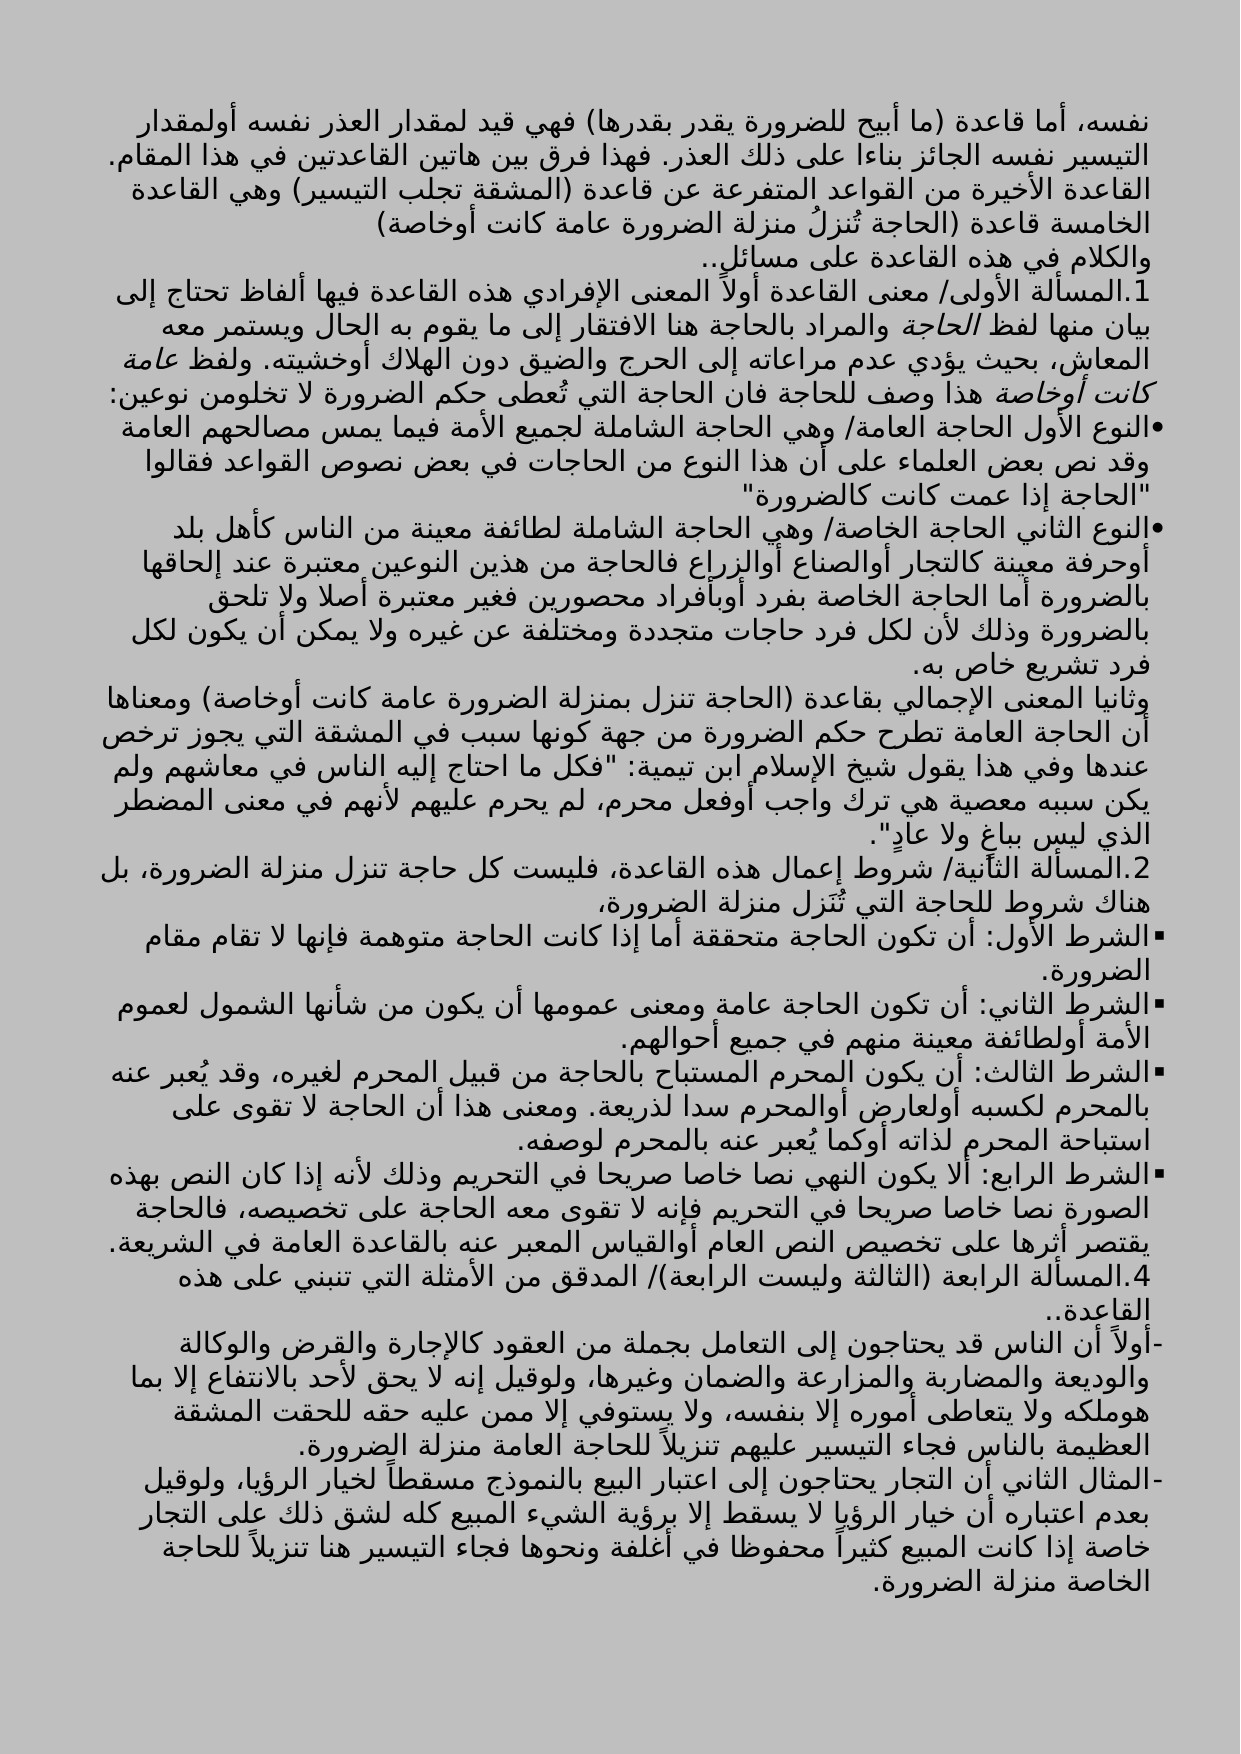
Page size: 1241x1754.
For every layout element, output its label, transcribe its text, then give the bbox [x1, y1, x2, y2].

list المثال الثاني أن التجار يحتاجون إلى اعتبار البيع بالنموذج مسقطاً لخيار الرؤيا، ولوقيل بعدم اعتباره أن خيار الرؤيا لا يسقط إلا برؤية الشيء المبيع كله لشق ذلك على التجار خاصة إذا كانت المبيع كثيراً محفوظا في أغلفة ونحوها فجاء التيسير هنا تنزيلاً للحاجة الخاصة منزلة الضرورة. [89, 1463, 1153, 1598]
list الشرط الثاني: أن تكون الحاجة عامة ومعنى عمومها أن يكون من شأنها الشمول لعموم الأمة أولطائفة معينة منهم في جميع أحوالهم. [89, 987, 1153, 1055]
text وثانيا المعنى الإجمالي بقاعدة (الحاجة تنزل بمنزلة الضرورة عامة كانت أوخاصة) ومعناها أن الحاجة العامة تطرح حكم الضرورة من جهة كونها سبب في المشقة التي يجوز ترخص عندها وفي هذا يقول شيخ الإسلام ابن تيمية: "فكل ما احتاج إليه الناس في معاشهم ولم يكن سببه معصية هي ترك واجب أوفعل محرم، لم يحرم عليهم لأنهم في معنى المضطر الذي ليس بباغٍ ولا عادٍ". [89, 682, 1153, 851]
text 1.المسألة الأولى/ معنى القاعدة أولاً المعنى الإفرادي هذه القاعدة فيها ألفاظ تحتاج إلى بيان منها لفظ الحاجة والمراد بالحاجة هنا الافتقار إلى ما يقوم به الحال ويستمر معه المعاش، بحيث يؤدي عدم مراعاته إلى الحرج والضيق دون الهلاك أوخشيته. ولفظ عامة كانت أوخاصة هذا وصف للحاجة فان الحاجة التي تُعطى حكم الضرورة لا تخلومن نوعين: [89, 274, 1152, 410]
list النوع الثاني الحاجة الخاصة/ وهي الحاجة الشاملة لطائفة معينة من الناس كأهل بلد أوحرفة معينة كالتجار أوالصناع أوالزراع فالحاجة من هذين النوعين معتبرة عند إلحاقها بالضرورة أما الحاجة الخاصة بفرد أوبأفراد محصورين فغير معتبرة أصلا ولا تلحق بالضرورة وذلك لأن لكل فرد حاجات متجددة ومختلفة عن غيره ولا يمكن أن يكون لكل فرد تشريع خاص به. [89, 512, 1153, 682]
list الشرط الرابع: ألا يكون النهي نصا خاصا صريحا في التحريم وذلك لأنه إذا كان النص بهذه الصورة نصا خاصا صريحا في التحريم فإنه لا تقوى معه الحاجة على تخصيصه، فالحاجة يقتصر أثرها على تخصيص النص العام أوالقياس المعبر عنه بالقاعدة العامة في الشريعة. [89, 1157, 1153, 1259]
list النوع الأول الحاجة العامة/ وهي الحاجة الشاملة لجميع الأمة فيما يمس مصالحهم العامة وقد نص بعض العلماء على أن هذا النوع من الحاجات في بعض نصوص القواعد فقالوا "الحاجة إذا عمت كانت كالضرورة" [89, 410, 1153, 512]
text 2.المسألة الثانية/ شروط إعمال هذه القاعدة، فليست كل حاجة تنزل منزلة الضرورة، بل هناك شروط للحاجة التي تُنَزل منزلة الضرورة، [89, 851, 1152, 919]
text والكلام في هذه القاعدة على مسائل.. [89, 240, 1153, 274]
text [89, 104, 1152, 172]
text 4.المسألة الرابعة (الثالثة وليست الرابعة)/ المدقق من الأمثلة التي تنبني على هذه القاعدة.. [89, 1259, 1152, 1327]
text القاعدة الأخيرة من القواعد المتفرعة عن قاعدة (المشقة تجلب التيسير) وهي القاعدة الخامسة قاعدة (الحاجة تُنزلُ منزلة الضرورة عامة كانت أوخاصة) [89, 172, 1153, 240]
list الشرط الأول: أن تكون الحاجة متحققة أما إذا كانت الحاجة متوهمة فإنها لا تقام مقام الضرورة. [89, 919, 1153, 987]
list الشرط الثالث: أن يكون المحرم المستباح بالحاجة من قبيل المحرم لغيره، وقد يُعبر عنه بالمحرم لكسبه أولعارض أوالمحرم سدا لذريعة. ومعنى هذا أن الحاجة لا تقوى على استباحة المحرم لذاته أوكما يُعبر عنه بالمحرم لوصفه. [89, 1055, 1153, 1157]
list أولاً أن الناس قد يحتاجون إلى التعامل بجملة من العقود كالإجارة والقرض والوكالة والوديعة والمضاربة والمزارعة والضمان وغيرها، ولوقيل إنه لا يحق لأحد بالانتفاع إلا بما هوملكه ولا يتعاطى أموره إلا بنفسه، ولا يستوفي إلا ممن عليه حقه للحقت المشقة العظيمة بالناس فجاء التيسير عليهم تنزيلاً للحاجة العامة منزلة الضرورة. [89, 1327, 1153, 1463]
